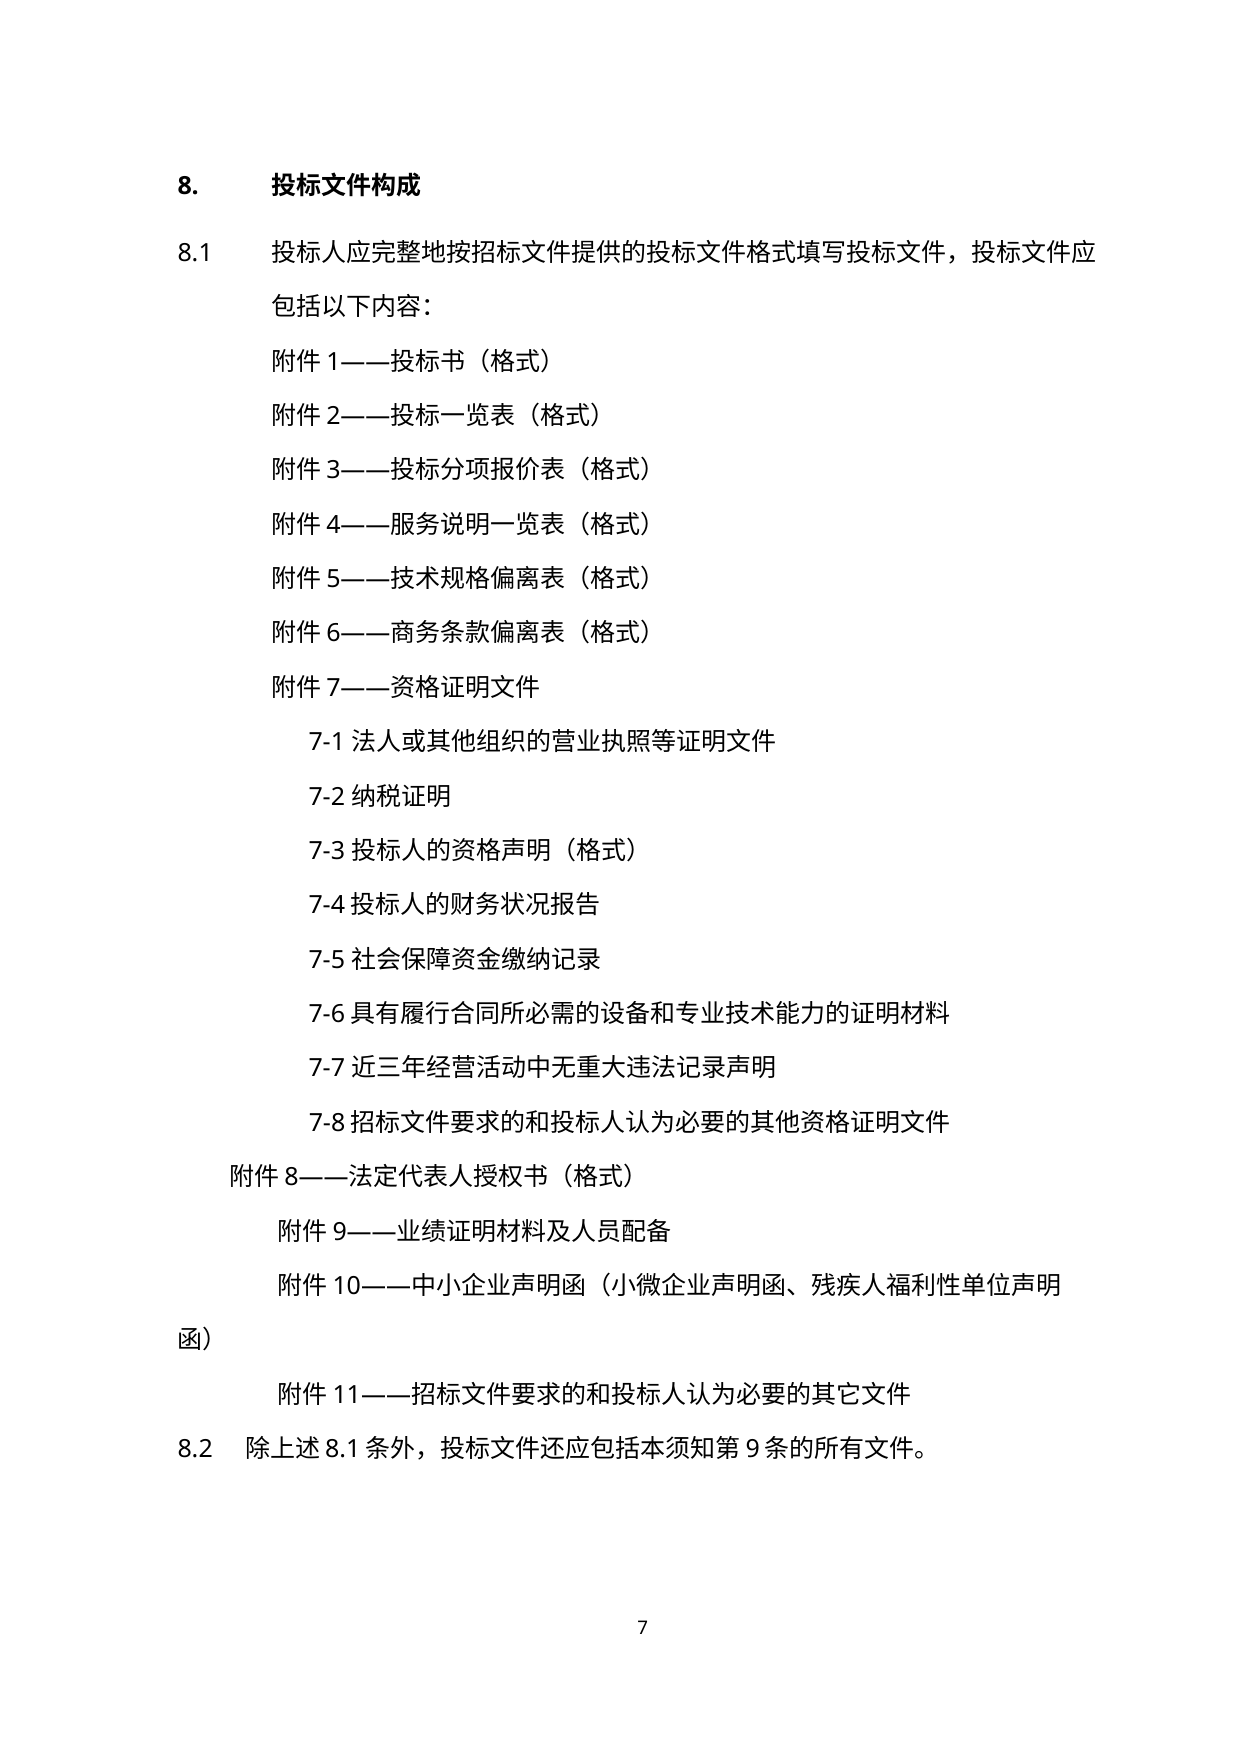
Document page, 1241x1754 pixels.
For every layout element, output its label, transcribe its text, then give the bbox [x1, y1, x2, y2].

text 8.2 除上述8.1条外，投标文件还应包括本须知第9条的所有文件。 [177, 1428, 1107, 1465]
text 附件2——投标一览表（格式） [271, 395, 1107, 432]
text 附件6——商务条款偏离表（格式） [271, 613, 1107, 649]
text 7-1 法人或其他组织的营业执照等证明文件 [308, 722, 1107, 758]
subtitle 8. 投标文件构成 [177, 165, 1107, 202]
text 7-8招标文件要求的和投标人认为必要的其他资格证明文件 [308, 1102, 1107, 1138]
text 7-2 纳税证明 [308, 776, 1107, 812]
text 附件9——业绩证明材料及人员配备 [177, 1211, 1107, 1247]
text 7-7 近三年经营活动中无重大违法记录声明 [308, 1048, 1107, 1084]
text 7-3 投标人的资格声明（格式） [308, 830, 1107, 867]
text 附件3——投标分项报价表（格式） [271, 450, 1107, 486]
text 附件1——投标书（格式） [271, 341, 1107, 377]
text 附件8——法定代表人授权书（格式） [177, 1157, 1107, 1193]
text 7-4投标人的财务状况报告 [308, 885, 1107, 921]
text 附件10——中小企业声明函（小微企业声明函、残疾人福利性单位声明函） [177, 1265, 1107, 1356]
text 7-6具有履行合同所必需的设备和专业技术能力的证明材料 [308, 993, 1107, 1030]
text 8.1 投标人应完整地按招标文件提供的投标文件格式填写投标文件，投标文件应包括以下内容： [177, 232, 1107, 323]
text 附件4——服务说明一览表（格式） [271, 504, 1107, 540]
text 7-5 社会保障资金缴纳记录 [308, 939, 1107, 975]
text 附件11——招标文件要求的和投标人认为必要的其它文件 [277, 1374, 1107, 1410]
text 附件7——资格证明文件 [271, 667, 1107, 703]
text 附件5——技术规格偏离表（格式） [271, 558, 1107, 595]
